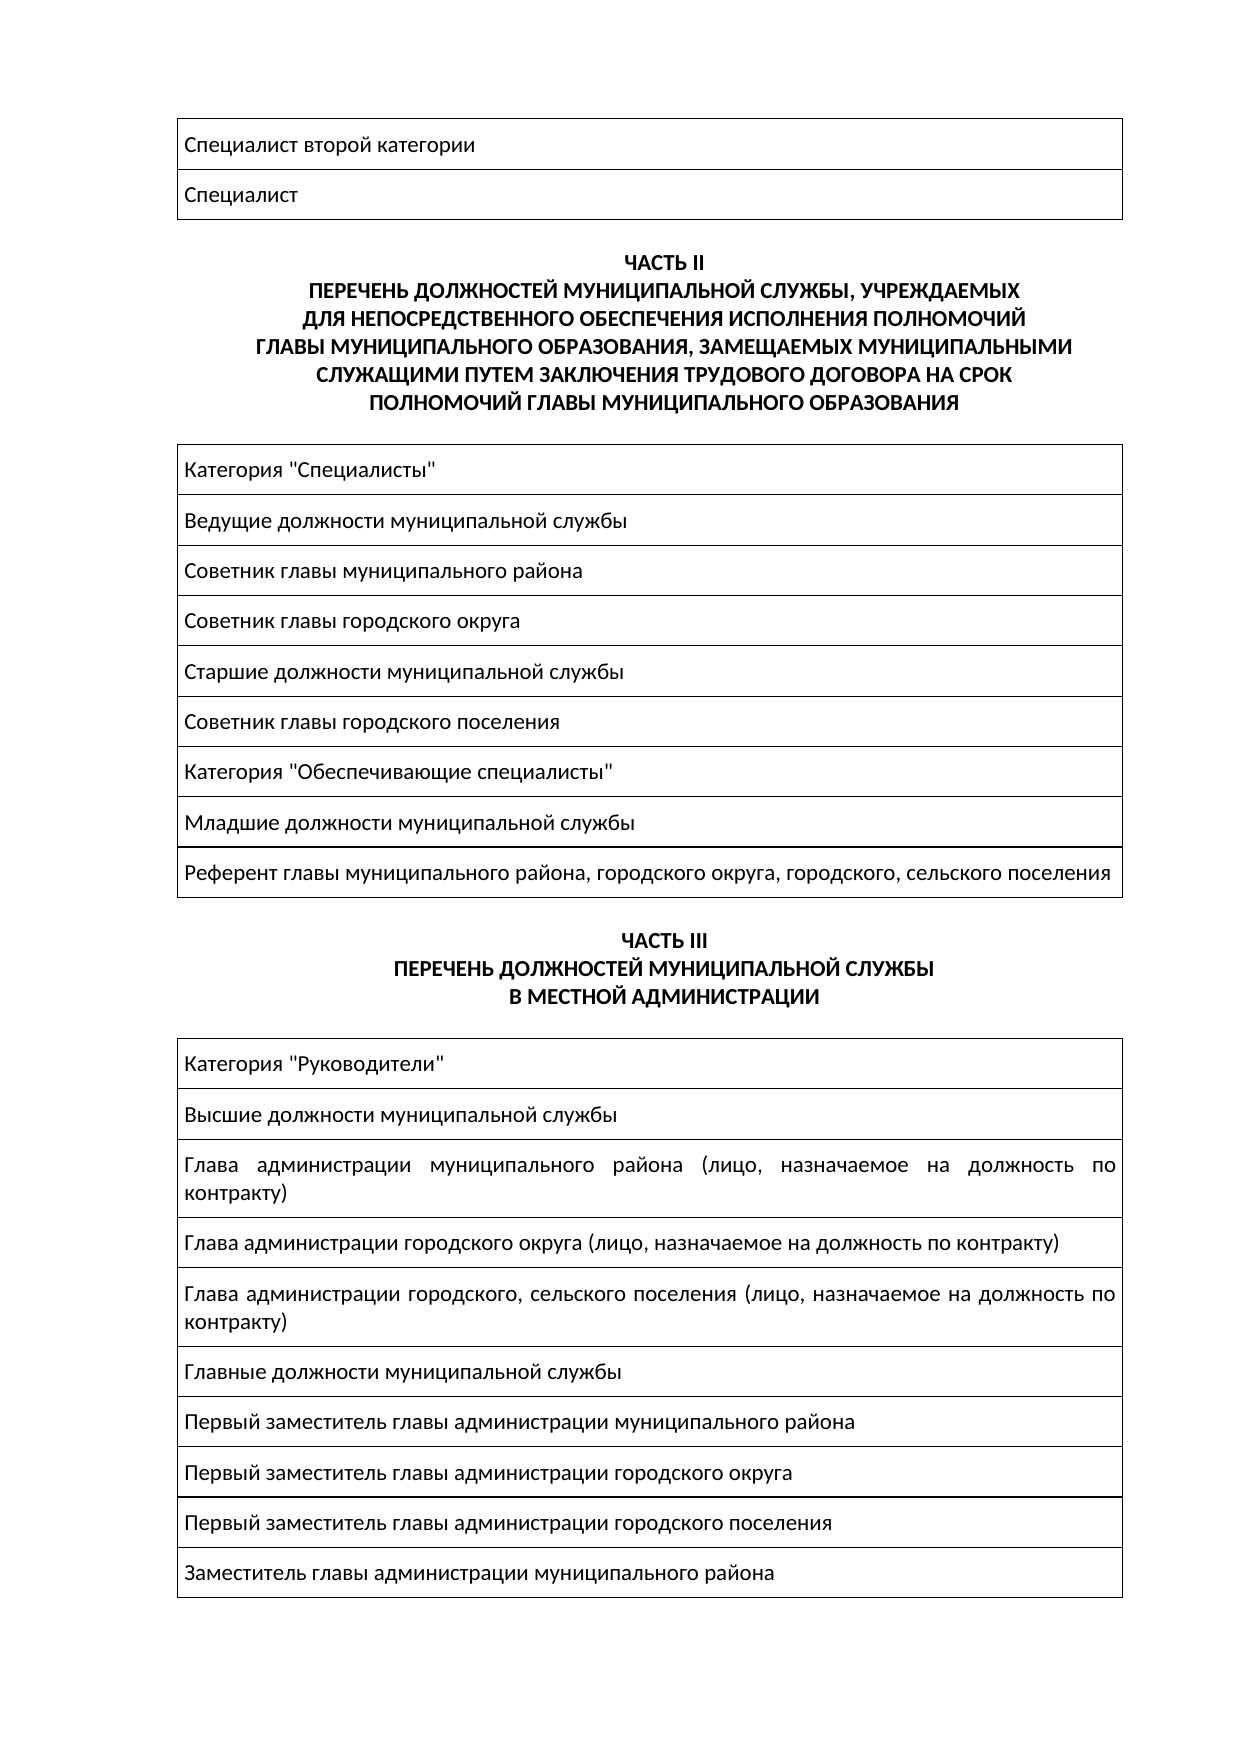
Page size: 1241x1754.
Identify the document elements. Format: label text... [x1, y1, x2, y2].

table_cell Главные должности муниципальной службы [178, 1347, 1122, 1396]
table_cell Первый заместитель главы администрации муниципального района [178, 1397, 1122, 1446]
table_cell Советник главы городского поселения [178, 697, 1122, 746]
table_cell Советник главы муниципального района [178, 546, 1122, 595]
table_cell Старшие должности муниципальной службы [178, 646, 1122, 696]
title В МЕСТНОЙ АДМИНИСТРАЦИИ [177, 982, 1152, 1010]
table_cell Глава администрации городского, сельского поселения (лицо, назначаемое на должность по контракту) [178, 1268, 1122, 1346]
title ПЕРЕЧЕНЬ ДОЛЖНОСТЕЙ МУНИЦИПАЛЬНОЙ СЛУЖБЫ, УЧРЕЖДАЕМЫХ [177, 276, 1152, 304]
title ГЛАВЫ МУНИЦИПАЛЬНОГО ОБРАЗОВАНИЯ, ЗАМЕЩАЕМЫХ МУНИЦИПАЛЬНЫМИ [177, 332, 1152, 360]
table_cell Первый заместитель главы администрации городского поселения [178, 1498, 1122, 1547]
title ПОЛНОМОЧИЙ ГЛАВЫ МУНИЦИПАЛЬНОГО ОБРАЗОВАНИЯ [177, 388, 1152, 416]
title СЛУЖАЩИМИ ПУТЕМ ЗАКЛЮЧЕНИЯ ТРУДОВОГО ДОГОВОРА НА СРОК [177, 360, 1152, 388]
table_cell Высшие должности муниципальной службы [178, 1089, 1122, 1138]
title ЧАСТЬ II [177, 248, 1152, 276]
title ЧАСТЬ III [177, 926, 1152, 954]
table_header Категория "Специалисты" [178, 445, 1122, 494]
table_cell Советник главы городского округа [178, 596, 1122, 645]
table_cell Заместитель главы администрации муниципального района [178, 1548, 1122, 1597]
table_cell Категория "Обеспечивающие специалисты" [178, 747, 1122, 796]
table_cell Специалист второй категории [178, 119, 1122, 168]
table_header Категория "Руководители" [178, 1039, 1122, 1088]
table_cell Первый заместитель главы администрации городского округа [178, 1447, 1122, 1496]
table_cell Специалист [178, 170, 1122, 219]
table_cell Глава администрации муниципального района (лицо, назначаемое на должность по контракту) [178, 1140, 1122, 1217]
title ДЛЯ НЕПОСРЕДСТВЕННОГО ОБЕСПЕЧЕНИЯ ИСПОЛНЕНИЯ ПОЛНОМОЧИЙ [177, 304, 1152, 332]
title ПЕРЕЧЕНЬ ДОЛЖНОСТЕЙ МУНИЦИПАЛЬНОЙ СЛУЖБЫ [177, 954, 1152, 982]
table_cell Референт главы муниципального района, городского округа, городского, сельского поселения [178, 848, 1122, 897]
table_cell Глава администрации городского округа (лицо, назначаемое на должность по контракту) [178, 1218, 1122, 1267]
table_cell Младшие должности муниципальной службы [178, 797, 1122, 846]
table_cell Ведущие должности муниципальной службы [178, 495, 1122, 544]
